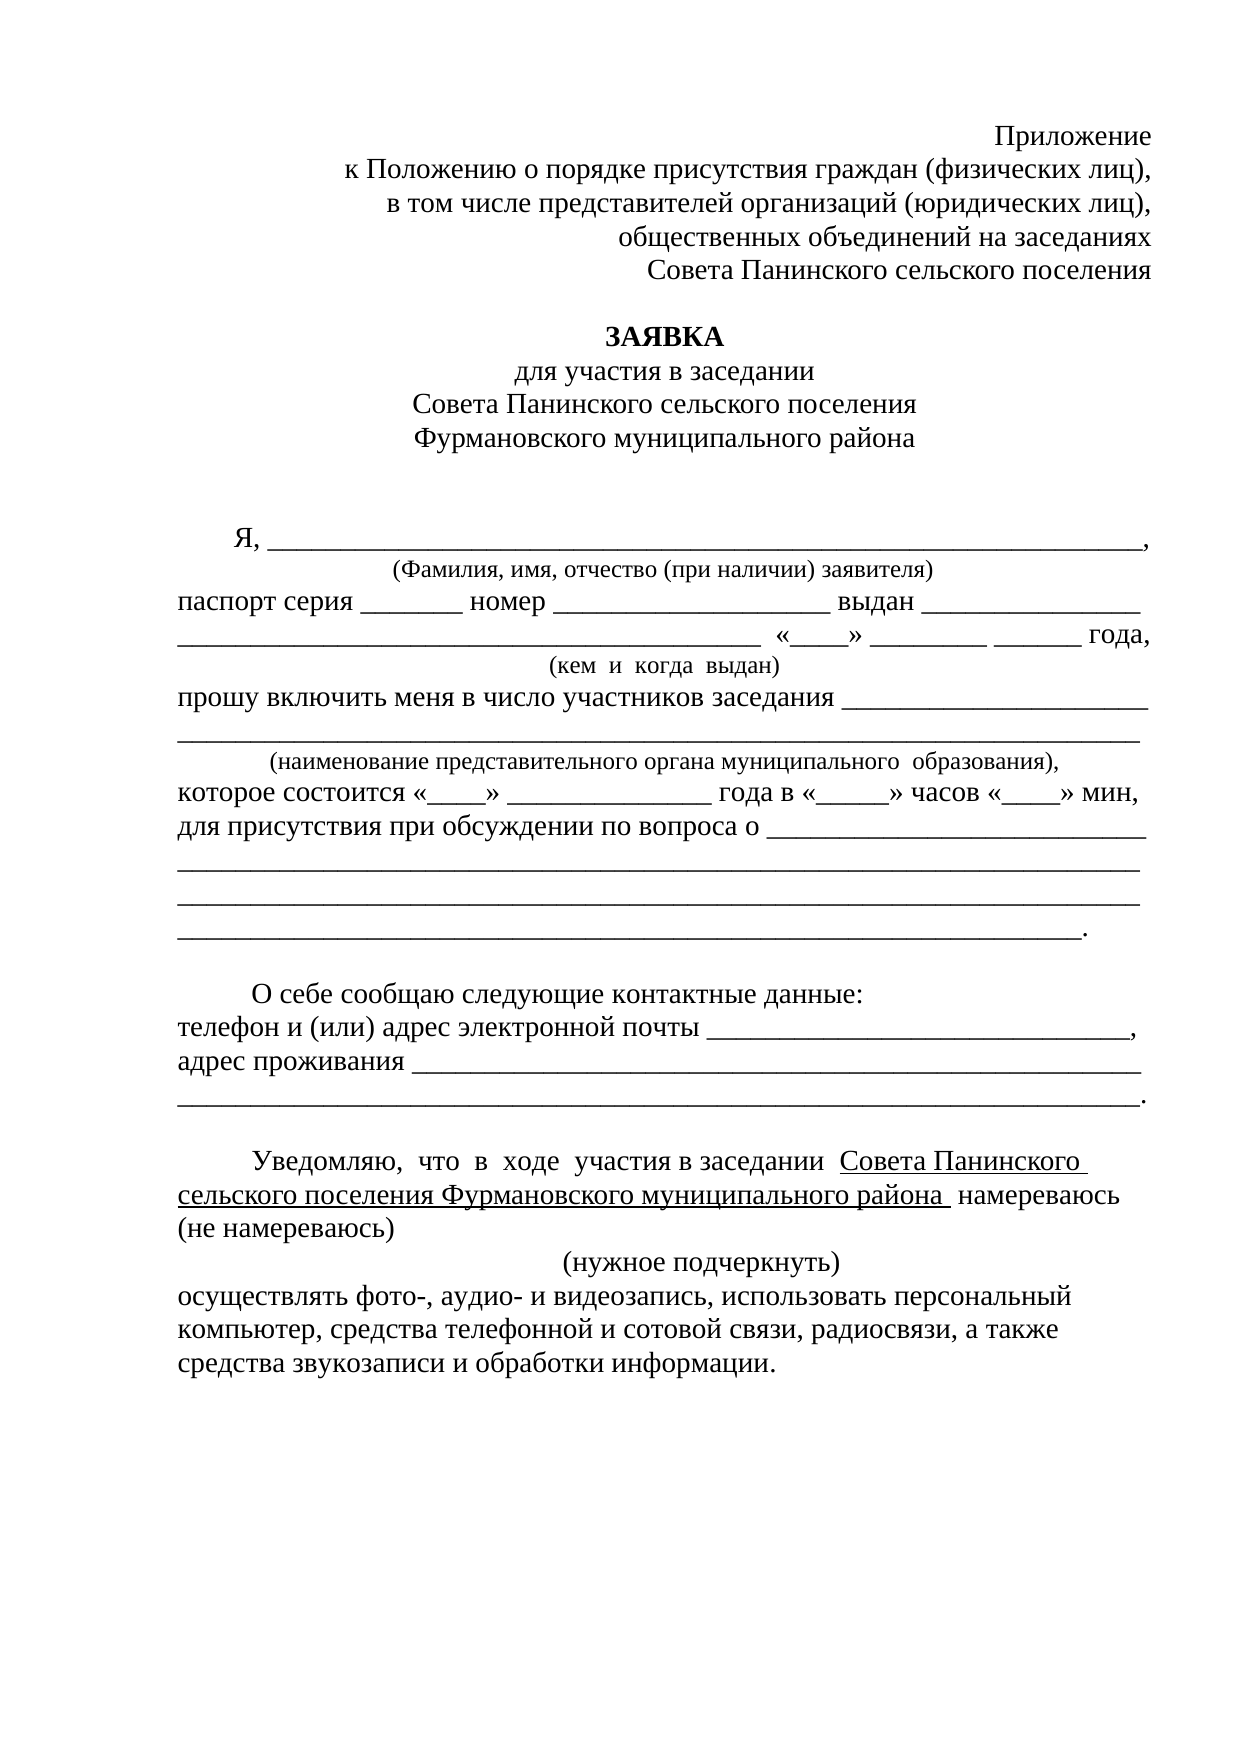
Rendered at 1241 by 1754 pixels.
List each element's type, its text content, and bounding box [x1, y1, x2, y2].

text Фурмановского муниципального района [177, 420, 1152, 453]
text (наименование представительного органа муниципального образования), [177, 746, 1152, 774]
text которое состоится «____» ______________ года в «_____» часов «____» мин, для присутствия при обсуждении по вопроса о __________________________ [177, 774, 1152, 842]
text Совета Панинского сельского поселения [177, 386, 1152, 420]
text Я, ____________________________________________________________, [177, 521, 1152, 554]
text ________________________________________ «____» ________ ______ года, [177, 616, 1152, 650]
text __________________________________________________________________. [177, 1076, 1152, 1110]
text ЗАЯВКА [177, 319, 1152, 353]
text Приложение [177, 118, 1152, 152]
text для участия в заседании [177, 353, 1152, 386]
text __________________________________________________________________ [177, 842, 1152, 875]
text ________________________________________________________________________________________________________________________________. [177, 875, 1152, 942]
text общественных объединений на заседаниях [177, 219, 1152, 252]
text к Положению о порядке присутствия граждан (физических лиц), [177, 152, 1152, 185]
text осуществлять фото-, аудио- и видеозапись, использовать персональный компьютер, средства телефонной и сотовой связи, радиосвязи, а также средства звукозаписи и обработки информации. [177, 1278, 1152, 1378]
text паспорт серия _______ номер ___________________ выдан _______________ [177, 583, 1152, 616]
text (кем и когда выдан) [177, 650, 1152, 679]
text (Фамилия, имя, отчество (при наличии) заявителя) [174, 554, 1152, 583]
text Совета Панинского сельского поселения [177, 252, 1152, 286]
text адрес проживания __________________________________________________ [177, 1043, 1152, 1076]
text __________________________________________________________________ [177, 712, 1152, 746]
text телефон и (или) адрес электронной почты _____________________________, [177, 1009, 1152, 1043]
text О себе сообщаю следующие контактные данные: [177, 976, 1152, 1009]
text прошу включить меня в число участников заседания _____________________ [177, 679, 1152, 712]
text Уведомляю, что в ходе участия в заседании Совета Панинского сельского поселения Фурмановского муниципального района намереваюсь (не намереваюсь) [177, 1143, 1152, 1244]
text в том числе представителей организаций (юридических лиц), [177, 185, 1152, 219]
text (нужное подчеркнуть) [177, 1244, 1152, 1278]
